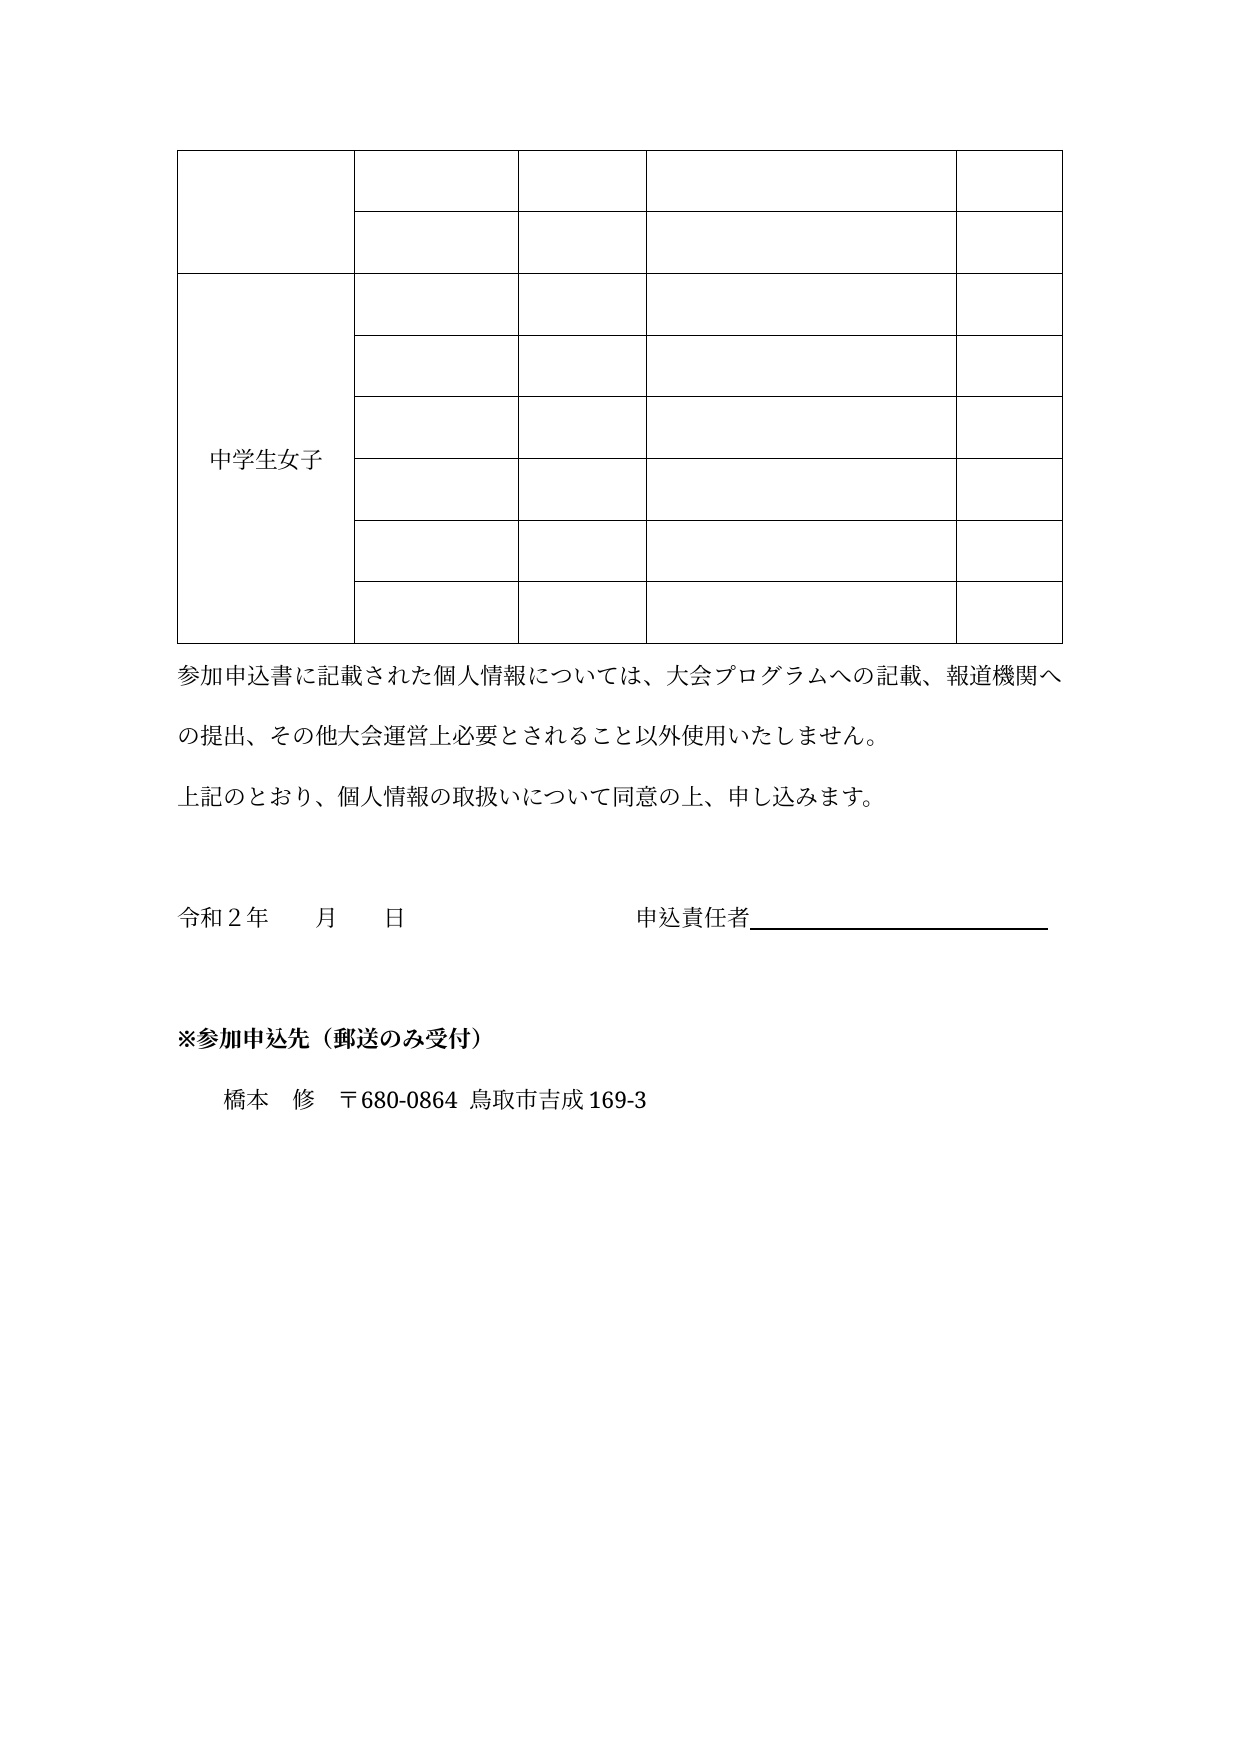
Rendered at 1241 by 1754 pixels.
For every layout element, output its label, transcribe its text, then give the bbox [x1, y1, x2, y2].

table_cell [355, 336, 518, 396]
table_cell [957, 521, 1062, 581]
table_cell [355, 151, 518, 211]
table_cell [519, 582, 646, 643]
table_cell [355, 459, 518, 519]
text 参加申込書に記載された個人情報については、大会プログラムへの記載、報道機関への提出、その他大会運営上必要とされること以外使用いたしません。 [177, 644, 1063, 765]
table_cell [647, 336, 956, 396]
text 橋本 修 〒680-0864 鳥取市吉成169-3 [177, 1068, 1063, 1129]
table_cell [647, 459, 956, 519]
table_cell [355, 582, 518, 643]
table_cell [957, 397, 1062, 458]
table_cell 中学生女子 [178, 274, 354, 643]
table_cell [519, 274, 646, 334]
table_cell [519, 397, 646, 458]
table_cell [519, 459, 646, 519]
table_cell [957, 582, 1062, 643]
table_cell [647, 151, 956, 211]
table_cell [647, 274, 956, 334]
table_cell [519, 212, 646, 273]
table_cell [355, 212, 518, 273]
table_cell [957, 459, 1062, 519]
text 令和２年 月 日 申込責任者 [177, 886, 1063, 947]
table_cell [957, 151, 1062, 211]
table_cell [957, 274, 1062, 334]
text ※参加申込先（郵送のみ受付） [177, 1008, 1063, 1068]
table_cell [957, 336, 1062, 396]
table_cell [519, 151, 646, 211]
table_cell [647, 397, 956, 458]
table_cell [519, 521, 646, 581]
table_cell [647, 212, 956, 273]
table_cell [647, 521, 956, 581]
table_cell [519, 336, 646, 396]
table_cell [647, 582, 956, 643]
table_cell [355, 274, 518, 334]
text 上記のとおり、個人情報の取扱いについて同意の上、申し込みます。 [177, 765, 1063, 826]
table_cell [355, 521, 518, 581]
table_cell [957, 212, 1062, 273]
table_cell [355, 397, 518, 458]
